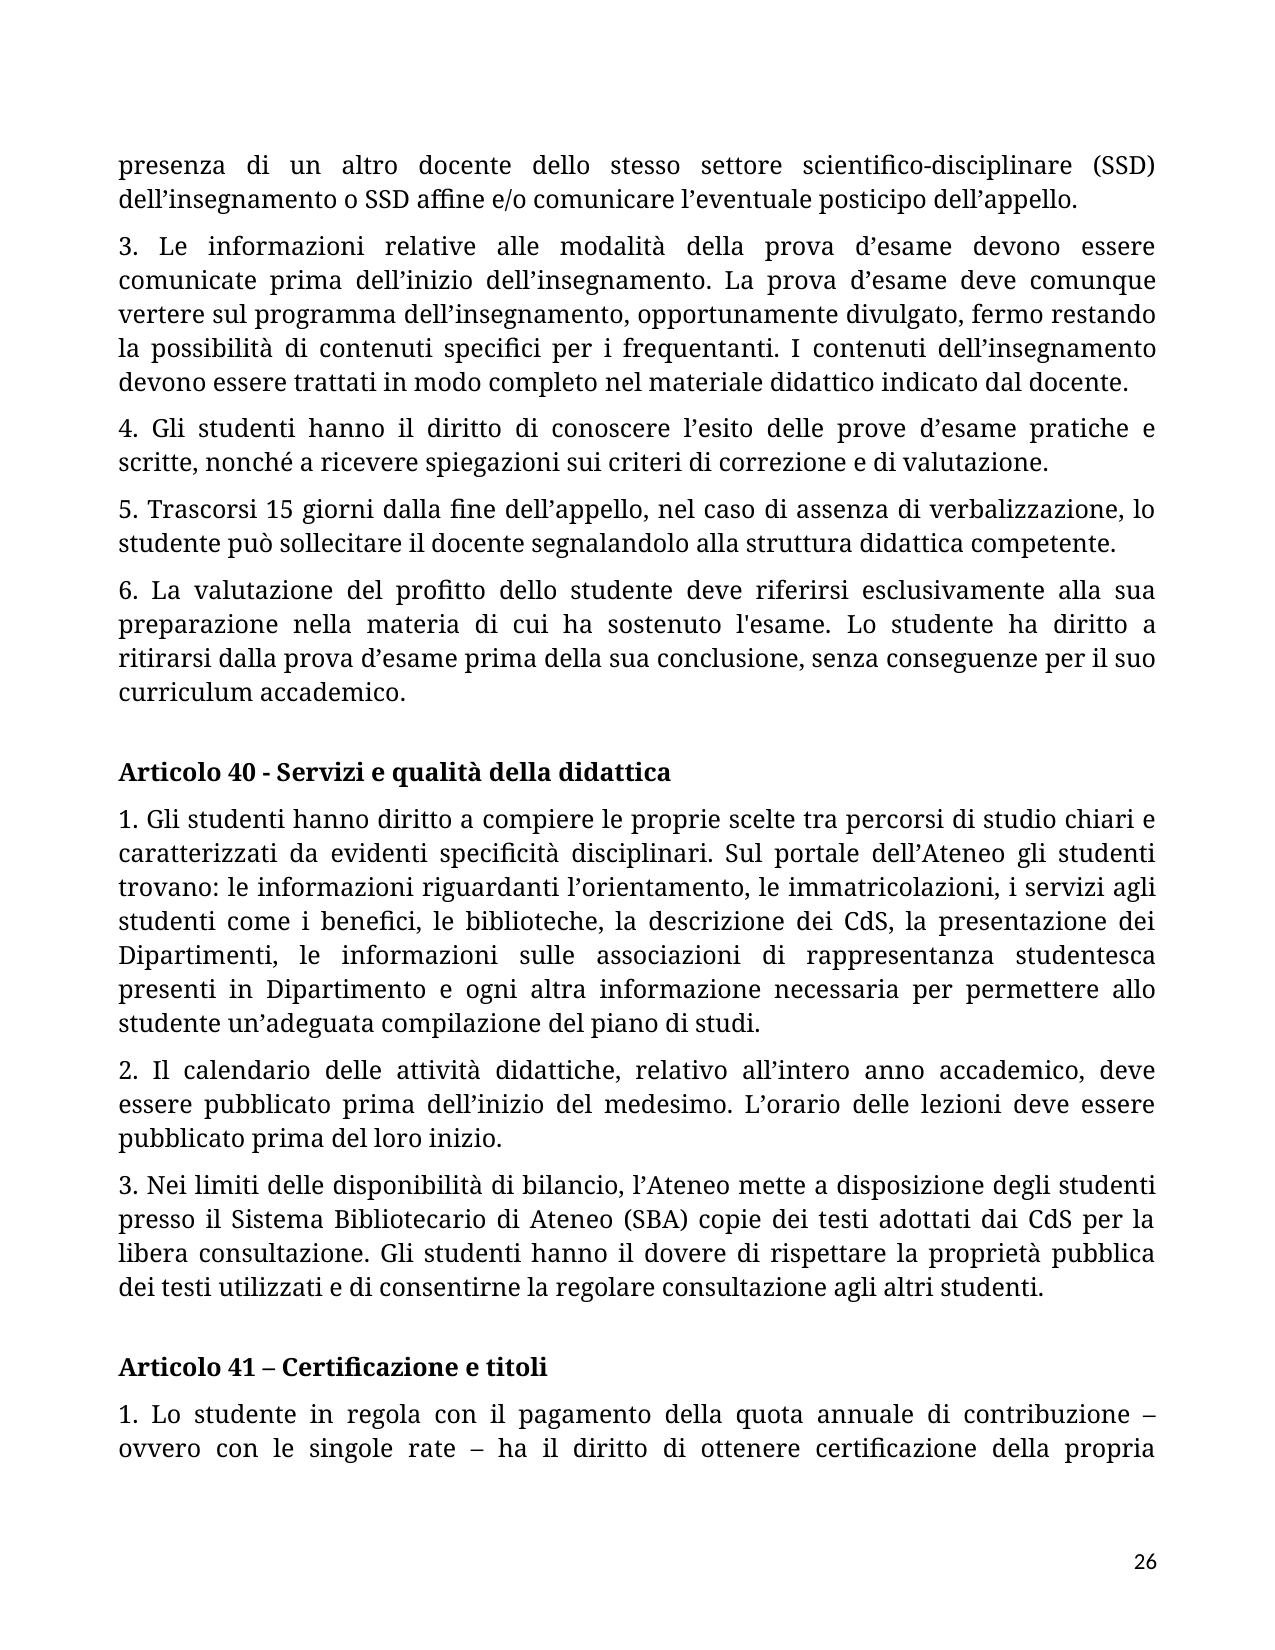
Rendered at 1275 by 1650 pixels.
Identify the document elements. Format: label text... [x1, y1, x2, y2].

text Articolo 40 - Servizi e qualità della didattica [118, 755, 1157, 789]
text 5. Trascorsi 15 giorni dalla fine dell’appello, nel caso di assenza di verbalizzazione, lo studente può sollecitare il docente segnalandolo alla struttura didattica competente. [118, 492, 1157, 560]
text 2. Il calendario delle attività didattiche, relativo all’intero anno accademico, deve essere pubblicato prima dell’inizio del medesimo. L’orario delle lezioni deve essere pubblicato prima del loro inizio. [118, 1053, 1157, 1155]
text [118, 1397, 1157, 1465]
text 6. La valutazione del profitto dello studente deve riferirsi esclusivamente alla sua preparazione nella materia di cui ha sostenuto l'esame. Lo studente ha diritto a ritirarsi dalla prova d’esame prima della sua conclusione, senza conseguenze per il suo curriculum accademico. [118, 572, 1157, 708]
text 4. Gli studenti hanno il diritto di conoscere l’esito delle prove d’esame pratiche e scritte, nonché a ricevere spiegazioni sui criteri di correzione e di valutazione. [118, 411, 1157, 479]
text 1. Gli studenti hanno diritto a compiere le proprie scelte tra percorsi di studio chiari e caratterizzati da evidenti specificità disciplinari. Sul portale dell’Ateneo gli studenti trovano: le informazioni riguardanti l’orientamento, le immatricolazioni, i servizi agli studenti come i benefici, le biblioteche, la descrizione dei CdS, la presentazione dei Dipartimenti, le informazioni sulle associazioni di rappresentanza studentesca presenti in Dipartimento e ogni altra informazione necessaria per permettere allo studente un’adeguata compilazione del piano di studi. [118, 802, 1157, 1040]
text 3. Le informazioni relative alle modalità della prova d’esame devono essere comunicate prima dell’inizio dell’insegnamento. La prova d’esame deve comunque vertere sul programma dell’insegnamento, opportunamente divulgato, fermo restando la possibilità di contenuti specifici per i frequentanti. I contenuti dell’insegnamento devono essere trattati in modo completo nel materiale didattico indicato dal docente. [118, 228, 1157, 398]
text 3. Nei limiti delle disponibilità di bilancio, l’Ateneo mette a disposizione degli studenti presso il Sistema Bibliotecario di Ateneo (SBA) copie dei testi adottati dai CdS per la libera consultazione. Gli studenti hanno il dovere di rispettare la proprietà pubblica dei testi utilizzati e di consentirne la regolare consultazione agli altri studenti. [118, 1167, 1157, 1303]
text Articolo 41 – Certificazione e titoli [118, 1350, 1157, 1384]
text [118, 148, 1157, 216]
